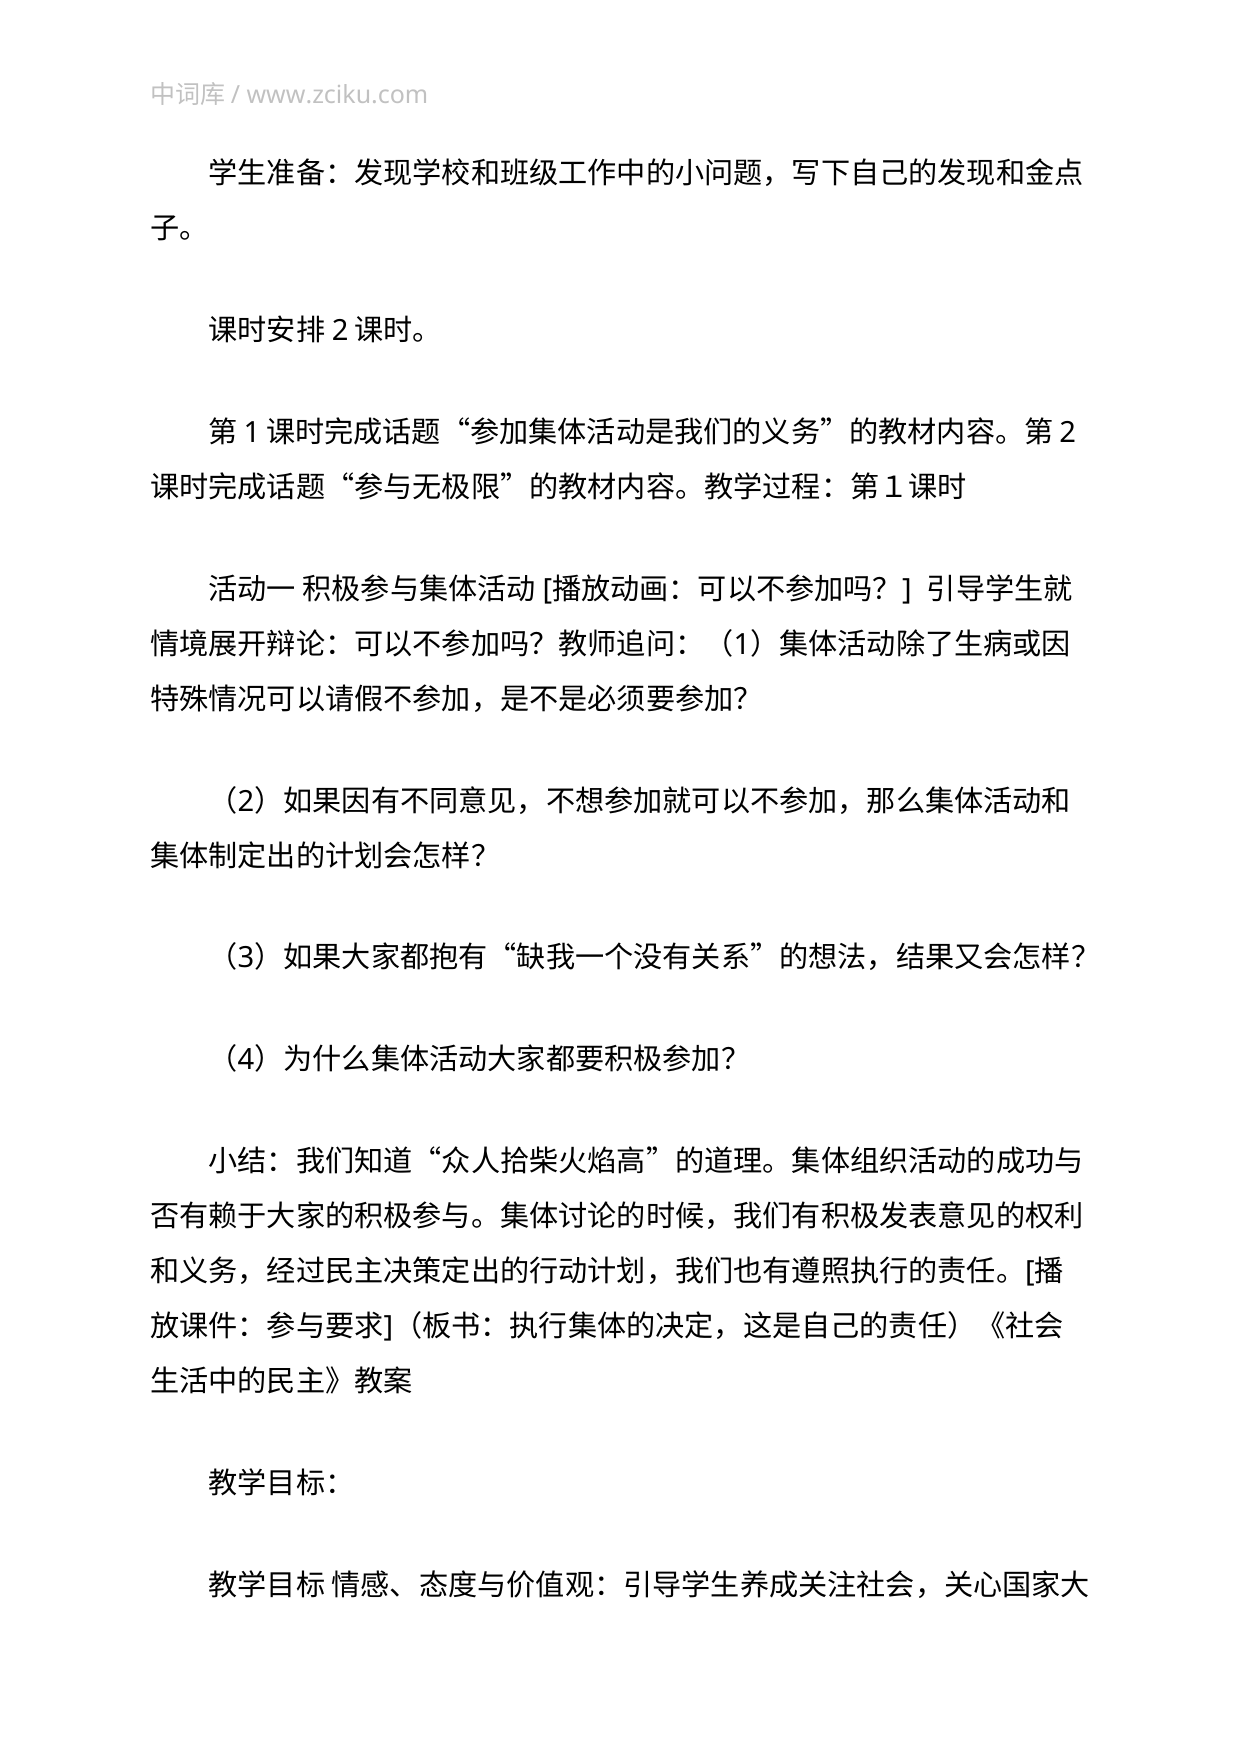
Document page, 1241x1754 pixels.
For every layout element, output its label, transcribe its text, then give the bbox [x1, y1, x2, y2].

text 活动一 积极参与集体活动 [播放动画：可以不参加吗？] 引导学生就情境展开辩论：可以不参加吗？教师追问：（1）集体活动除了生病或因特殊情况可以请假不参加，是不是必须要参加？ [150, 565, 1090, 718]
text 学生准备：发现学校和班级工作中的小问题，写下自己的发现和金点子。 [150, 150, 1090, 247]
text 第1课时完成话题“参加集体活动是我们的义务”的教材内容。第2课时完成话题“参与无极限”的教材内容。教学过程：第１课时 [150, 409, 1090, 506]
text 教学目标： [150, 1459, 1090, 1502]
text （2）如果因有不同意见，不想参加就可以不参加，那么集体活动和集体制定出的计划会怎样？ [150, 777, 1090, 874]
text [150, 1561, 1090, 1603]
text 课时安排 2课时。 [150, 307, 1090, 349]
text （4）为什么集体活动大家都要积极参加？ [150, 1036, 1090, 1078]
text （3）如果大家都抱有“缺我一个没有关系”的想法，结果又会怎样？ [150, 934, 1090, 976]
text 小结：我们知道“众人拾柴火焰高”的道理。集体组织活动的成功与否有赖于大家的积极参与。集体讨论的时候，我们有积极发表意见的权利和义务，经过民主决策定出的行动计划，我们也有遵照执行的责任。[播放课件：参与要求]（板书：执行集体的决定，这是自己的责任）《社会生活中的民主》教案 [150, 1138, 1090, 1400]
